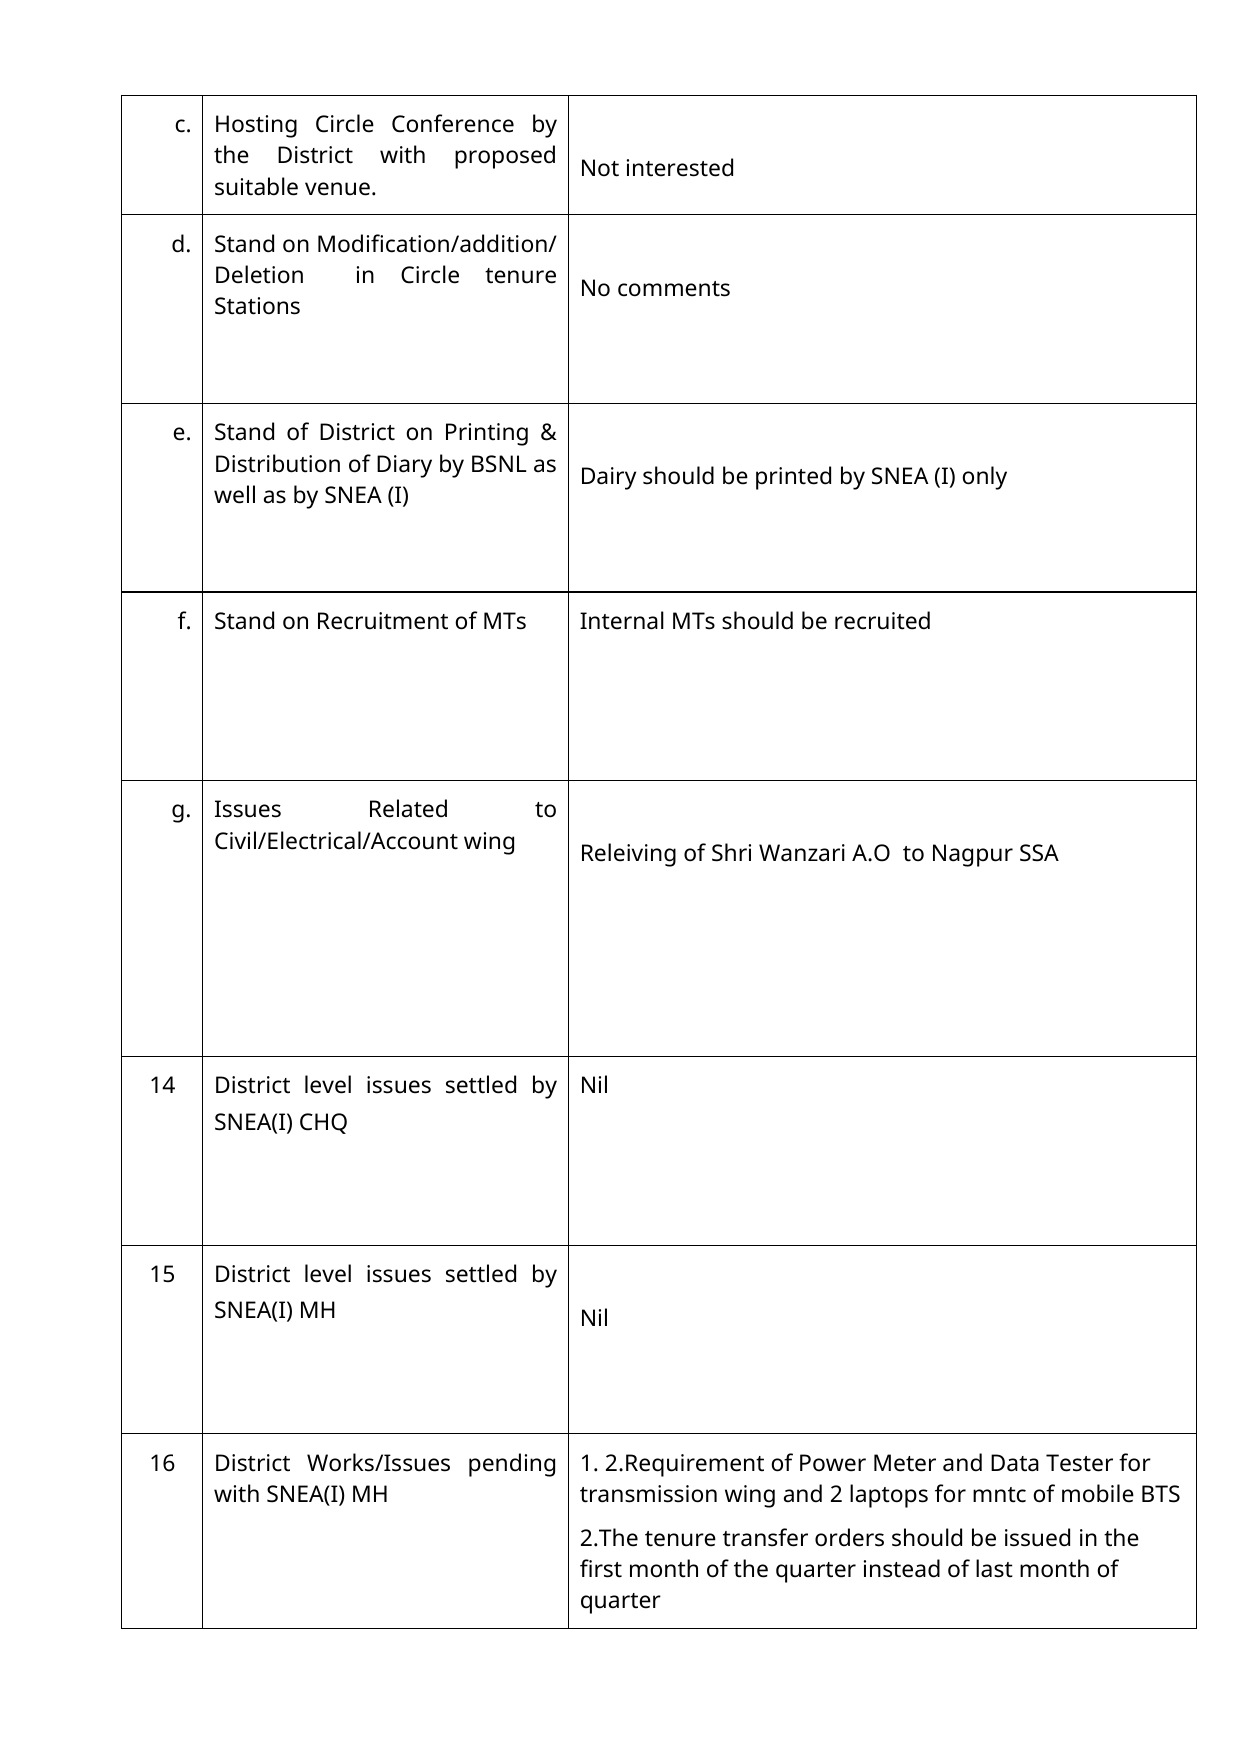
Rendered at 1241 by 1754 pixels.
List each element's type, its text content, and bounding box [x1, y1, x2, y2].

table_cell 16 [122, 1434, 202, 1628]
table_cell Stand on Recruitment of MTs [203, 593, 568, 780]
table_cell Issues Related to Civil/Electrical/Account wing [203, 781, 568, 1056]
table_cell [569, 1434, 1196, 1628]
table_cell Hosting Circle Conference by the District with proposed suitable venue. [203, 96, 568, 214]
table_cell e. [122, 404, 202, 591]
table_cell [203, 1434, 568, 1628]
table_cell Releiving of Shri Wanzari A.O to Nagpur SSA [569, 781, 1196, 1056]
table_cell 14 [122, 1057, 202, 1244]
table_cell District level issues settled by SNEA(I) MH [203, 1246, 568, 1433]
table_cell District level issues settled by SNEA(I) CHQ [203, 1057, 568, 1244]
table_cell Dairy should be printed by SNEA (I) only [569, 404, 1196, 591]
table_cell Internal MTs should be recruited [569, 593, 1196, 780]
table_cell 15 [122, 1246, 202, 1433]
table_cell Stand on Modification/addition/ Deletion in Circle tenure Stations [203, 215, 568, 403]
table_cell c. [122, 96, 202, 214]
table_cell f. [122, 593, 202, 780]
table_cell Stand of District on Printing & Distribution of Diary by BSNL as well as by SNEA (I) [203, 404, 568, 591]
table_cell g. [122, 781, 202, 1056]
table_cell No comments [569, 215, 1196, 403]
table_cell Not interested [569, 96, 1196, 214]
table_cell Nil [569, 1057, 1196, 1244]
table_cell d. [122, 215, 202, 403]
table_cell Nil [569, 1246, 1196, 1433]
